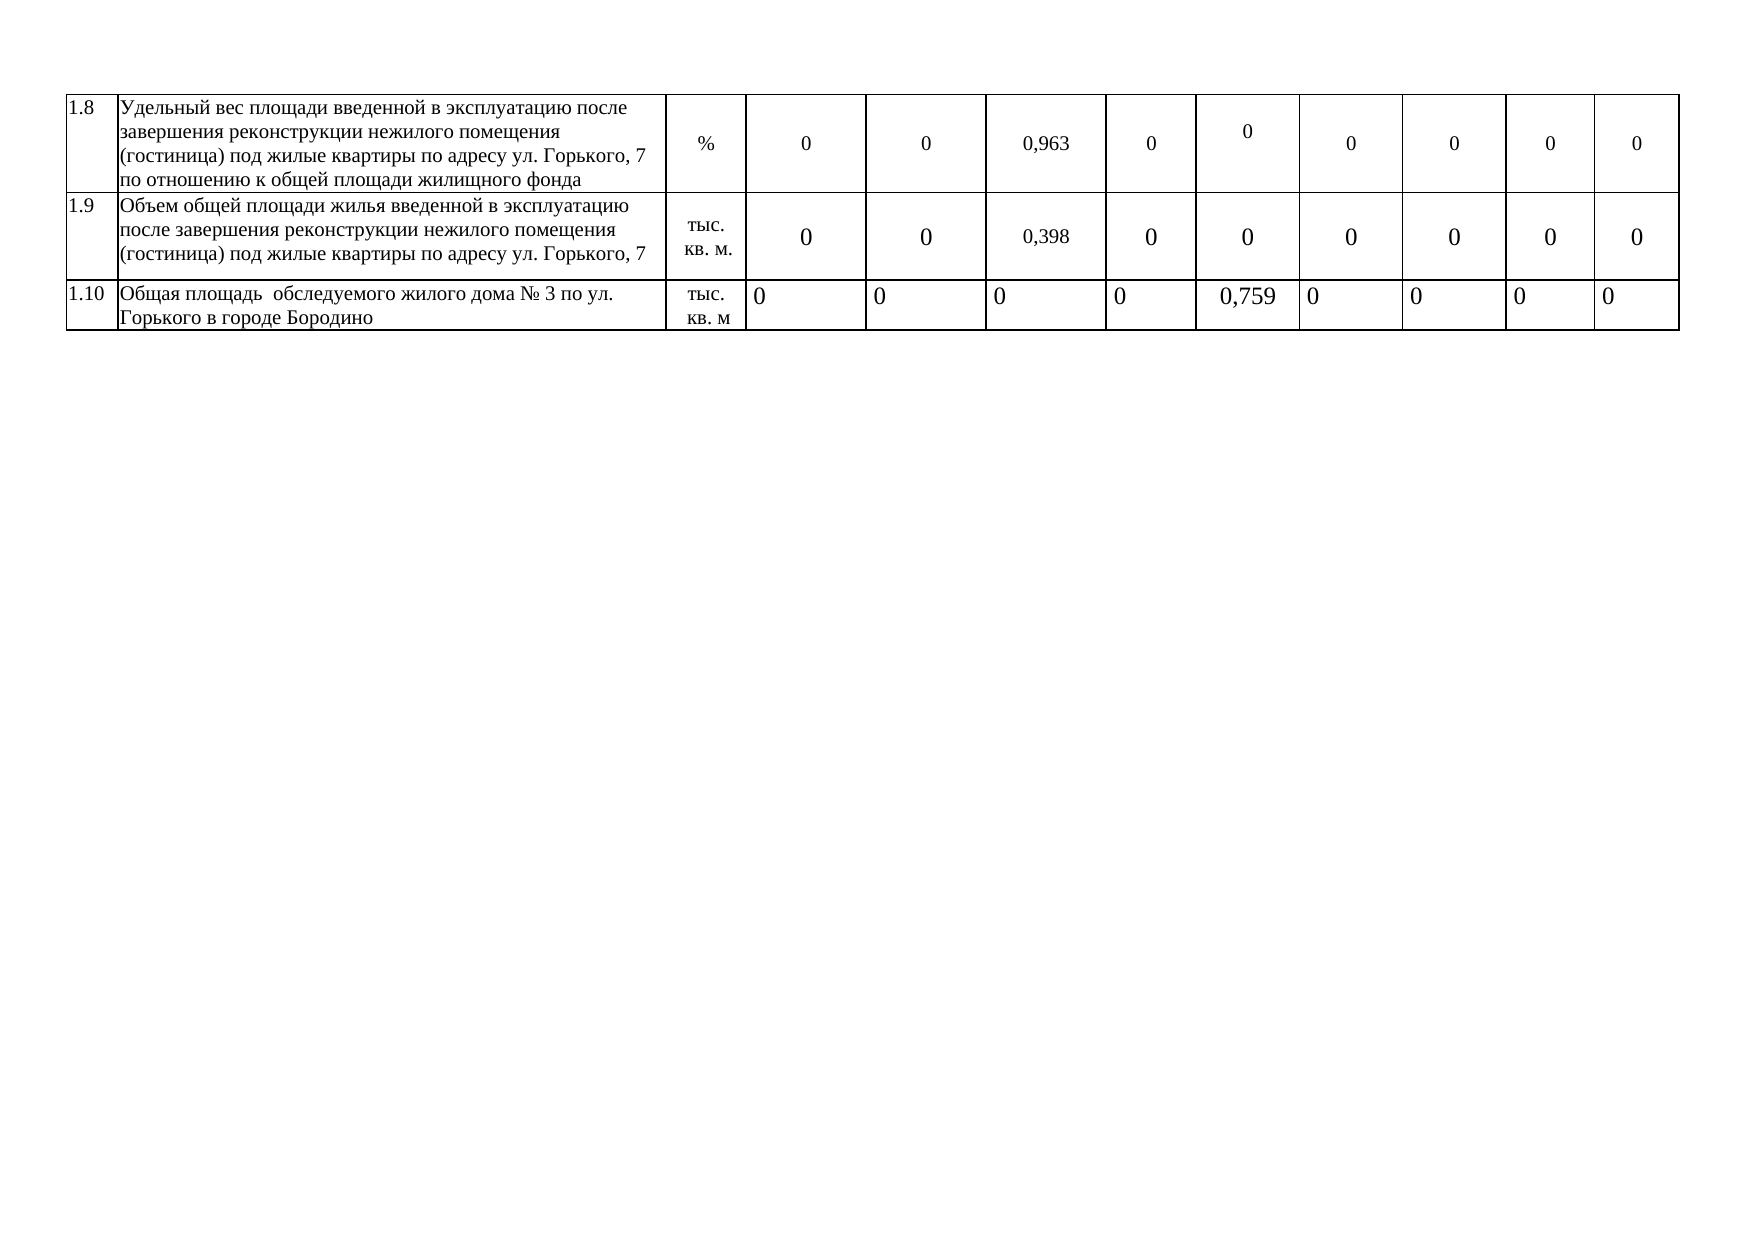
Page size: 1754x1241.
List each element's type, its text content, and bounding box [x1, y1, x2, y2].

table_cell тыс. кв. м. [667, 193, 745, 279]
table_cell 0 [867, 95, 985, 191]
table_cell 0 [987, 281, 1105, 329]
table_cell Удельный вес площади введенной в эксплуатацию после завершения реконструкции нежилого помещения (гостиница) под жилые квартиры по адресу ул. Горького, 7 по отношению к общей площади жилищного фонда [119, 95, 665, 191]
table_cell 0 [1507, 193, 1594, 279]
table_cell 0 [747, 95, 865, 191]
table_cell 0 [1197, 193, 1299, 279]
table_cell 0 [1507, 281, 1594, 329]
table_cell 0 [867, 281, 985, 329]
table_cell 0,398 [987, 193, 1105, 279]
table_cell 0 [1595, 95, 1678, 191]
table_cell 0 [1403, 193, 1505, 279]
table_cell 0 [1595, 193, 1678, 279]
table_cell % [667, 95, 745, 191]
table_cell 0 [867, 193, 985, 279]
table_cell 0 [1403, 281, 1505, 329]
table_cell Общая площадь обследуемого жилого дома № 3 по ул. Горького в городе Бородино [119, 281, 665, 329]
table_cell 0,963 [987, 95, 1105, 191]
table_cell 0 [747, 193, 865, 279]
table_cell 1.8 [67, 95, 117, 191]
table_cell 0 [1107, 193, 1195, 279]
table_cell 0 [1300, 193, 1402, 279]
table_cell 0 [1300, 281, 1402, 329]
table_cell 0 [1507, 95, 1594, 191]
table_cell 1.9 [67, 193, 117, 279]
table_cell 0,759 [1197, 281, 1299, 329]
table_cell 0 [1197, 95, 1299, 191]
table_cell 1.10 [67, 281, 117, 329]
table_cell 0 [1107, 95, 1195, 191]
table_cell тыс. кв. м [667, 281, 745, 329]
table_cell 0 [1403, 95, 1505, 191]
table_cell 0 [747, 281, 865, 329]
table_cell 0 [1300, 95, 1402, 191]
table_cell 0 [1595, 281, 1678, 329]
table_cell Объем общей площади жилья введенной в эксплуатацию после завершения реконструкции нежилого помещения (гостиница) под жилые квартиры по адресу ул. Горького, 7 [119, 193, 665, 279]
table_cell 0 [1107, 281, 1195, 329]
